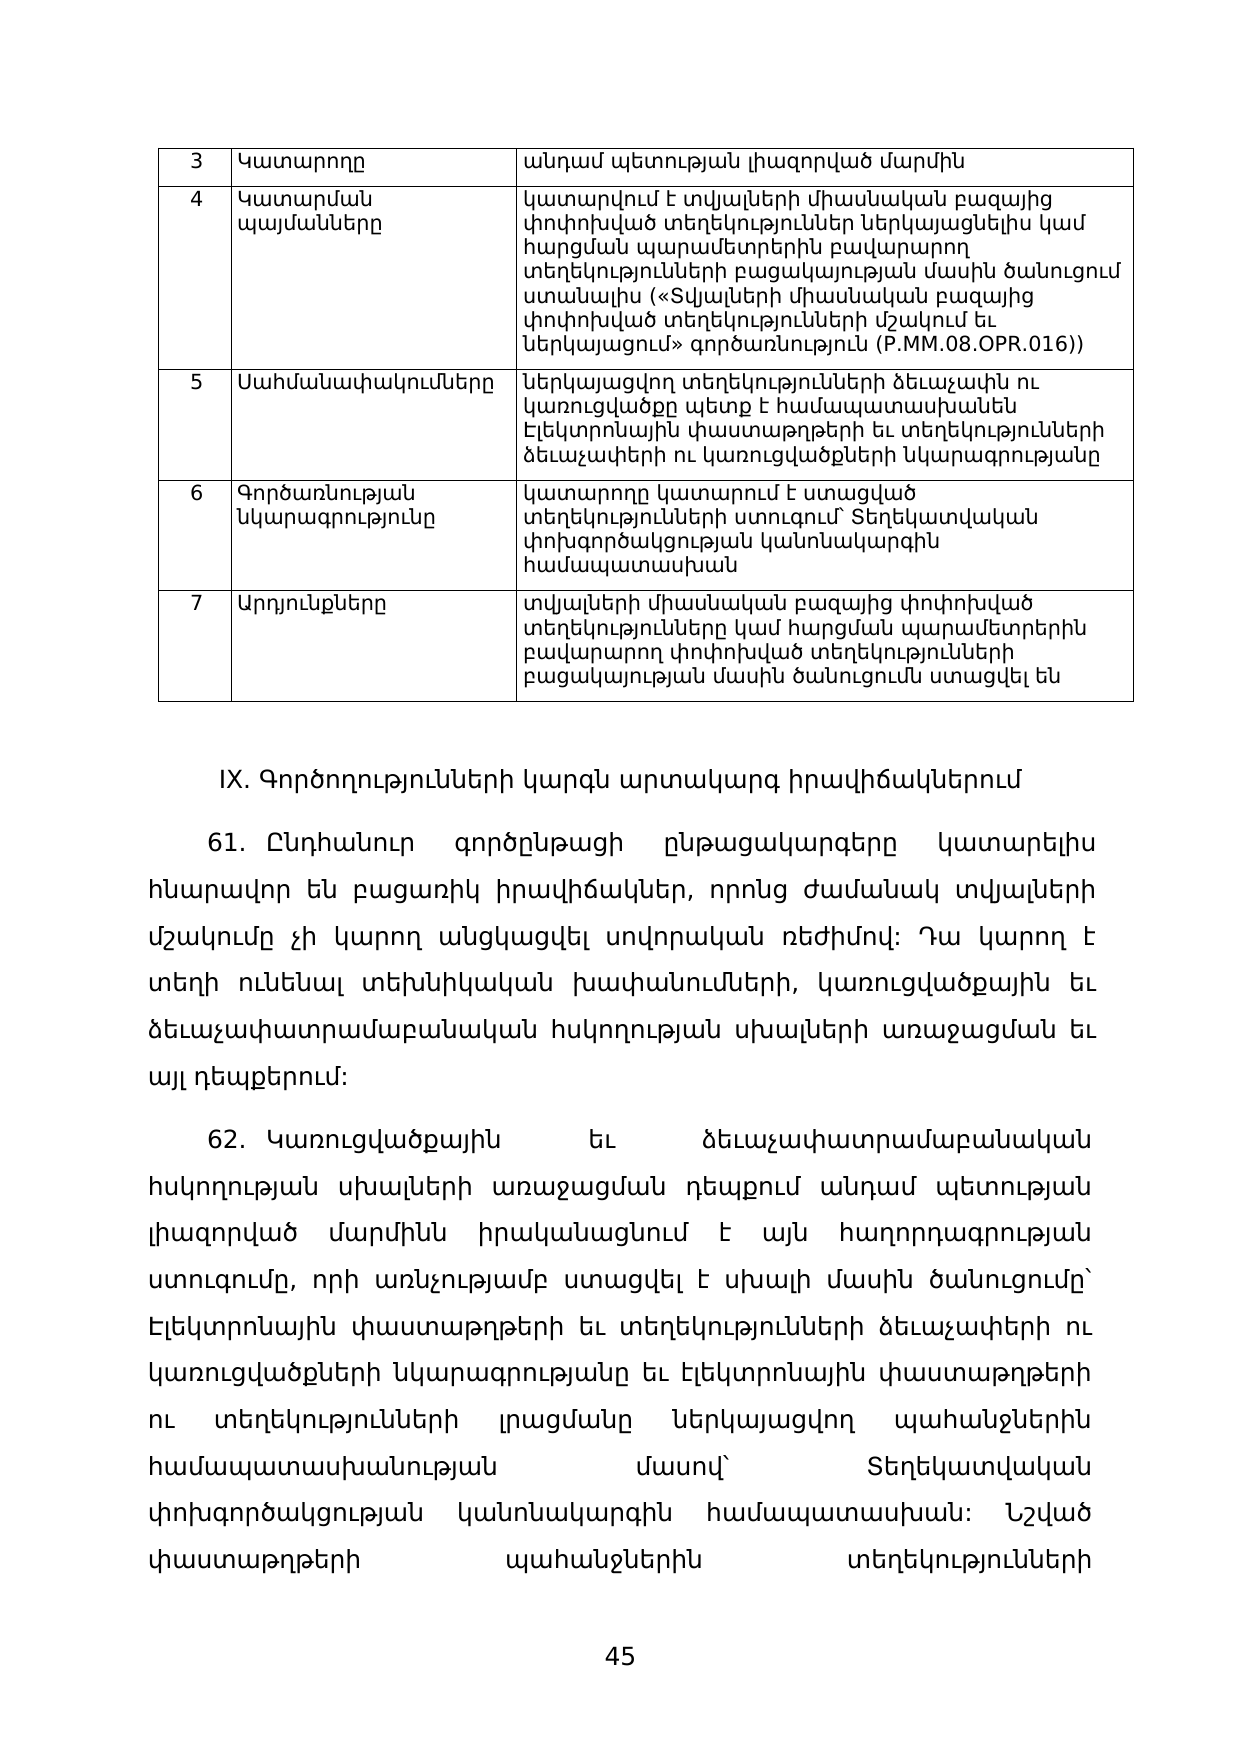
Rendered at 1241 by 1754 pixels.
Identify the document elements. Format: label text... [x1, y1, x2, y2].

table_cell Կատարողը [232, 149, 516, 186]
table_cell Սահմանափակումները [232, 370, 516, 479]
table_cell կատարողը կատարում է ստացված տեղեկությունների ստուգում՝ Տեղեկատվական փոխգործակցության կանոնակարգին համապատասխան [517, 481, 1133, 590]
table_cell 6 [159, 481, 231, 590]
table_cell 5 [159, 370, 231, 479]
table_cell ներկայացվող տեղեկությունների ձեւաչափն ու կառուցվածքը պետք է համապատասխանեն Էլեկտրոնային փաստաթղթերի եւ տեղեկությունների ձեւաչափերի ու կառուցվածքների նկարագրությանը [517, 370, 1133, 479]
text IX. Գործողությունների կարգն արտակարգ իրավիճակներում [207, 765, 1033, 794]
table_cell կատարվում է տվյալների միասնական բազայից փոփոխված տեղեկություններ ներկայացնելիս կամ հարցման պարամետրերին բավարարող տեղեկությունների բացակայության մասին ծանուցում ստանալիս («Տվյալների միասնական բազայից փոփոխված տեղեկությունների մշակում եւ ներկայացում» գործառնություն (P.MM.08.OPR.016)) [517, 187, 1133, 369]
text 61. Ընդհանուր գործընթացի ընթացակարգերը կատարելիս հնարավոր են բացառիկ իրավիճակներ, որոնց ժամանակ տվյալների մշակումը չի կարող անցկացվել սովորական ռեժիմով: Դա կարող է տեղի ունենալ տեխնիկական խափանումների, կառուցվածքային եւ ձեւաչափատրամաբանական հսկողության սխալների առաջացման եւ այլ դեպքերում: [148, 828, 1097, 1091]
table_cell Գործառնության նկարագրությունը [232, 481, 516, 590]
table_cell Կատարման պայմանները [232, 187, 516, 369]
table_cell տվյալների միասնական բազայից փոփոխված տեղեկությունները կամ հարցման պարամետրերին բավարարող փոփոխված տեղեկությունների բացակայության մասին ծանուցումն ստացվել են [517, 591, 1133, 701]
table_cell Արդյունքները [232, 591, 516, 701]
table_cell 4 [159, 187, 231, 369]
table_cell 3 [159, 149, 231, 186]
table_cell 7 [159, 591, 231, 701]
table_cell անդամ պետության լիազորված մարմին [517, 149, 1133, 186]
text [148, 1125, 1093, 1574]
